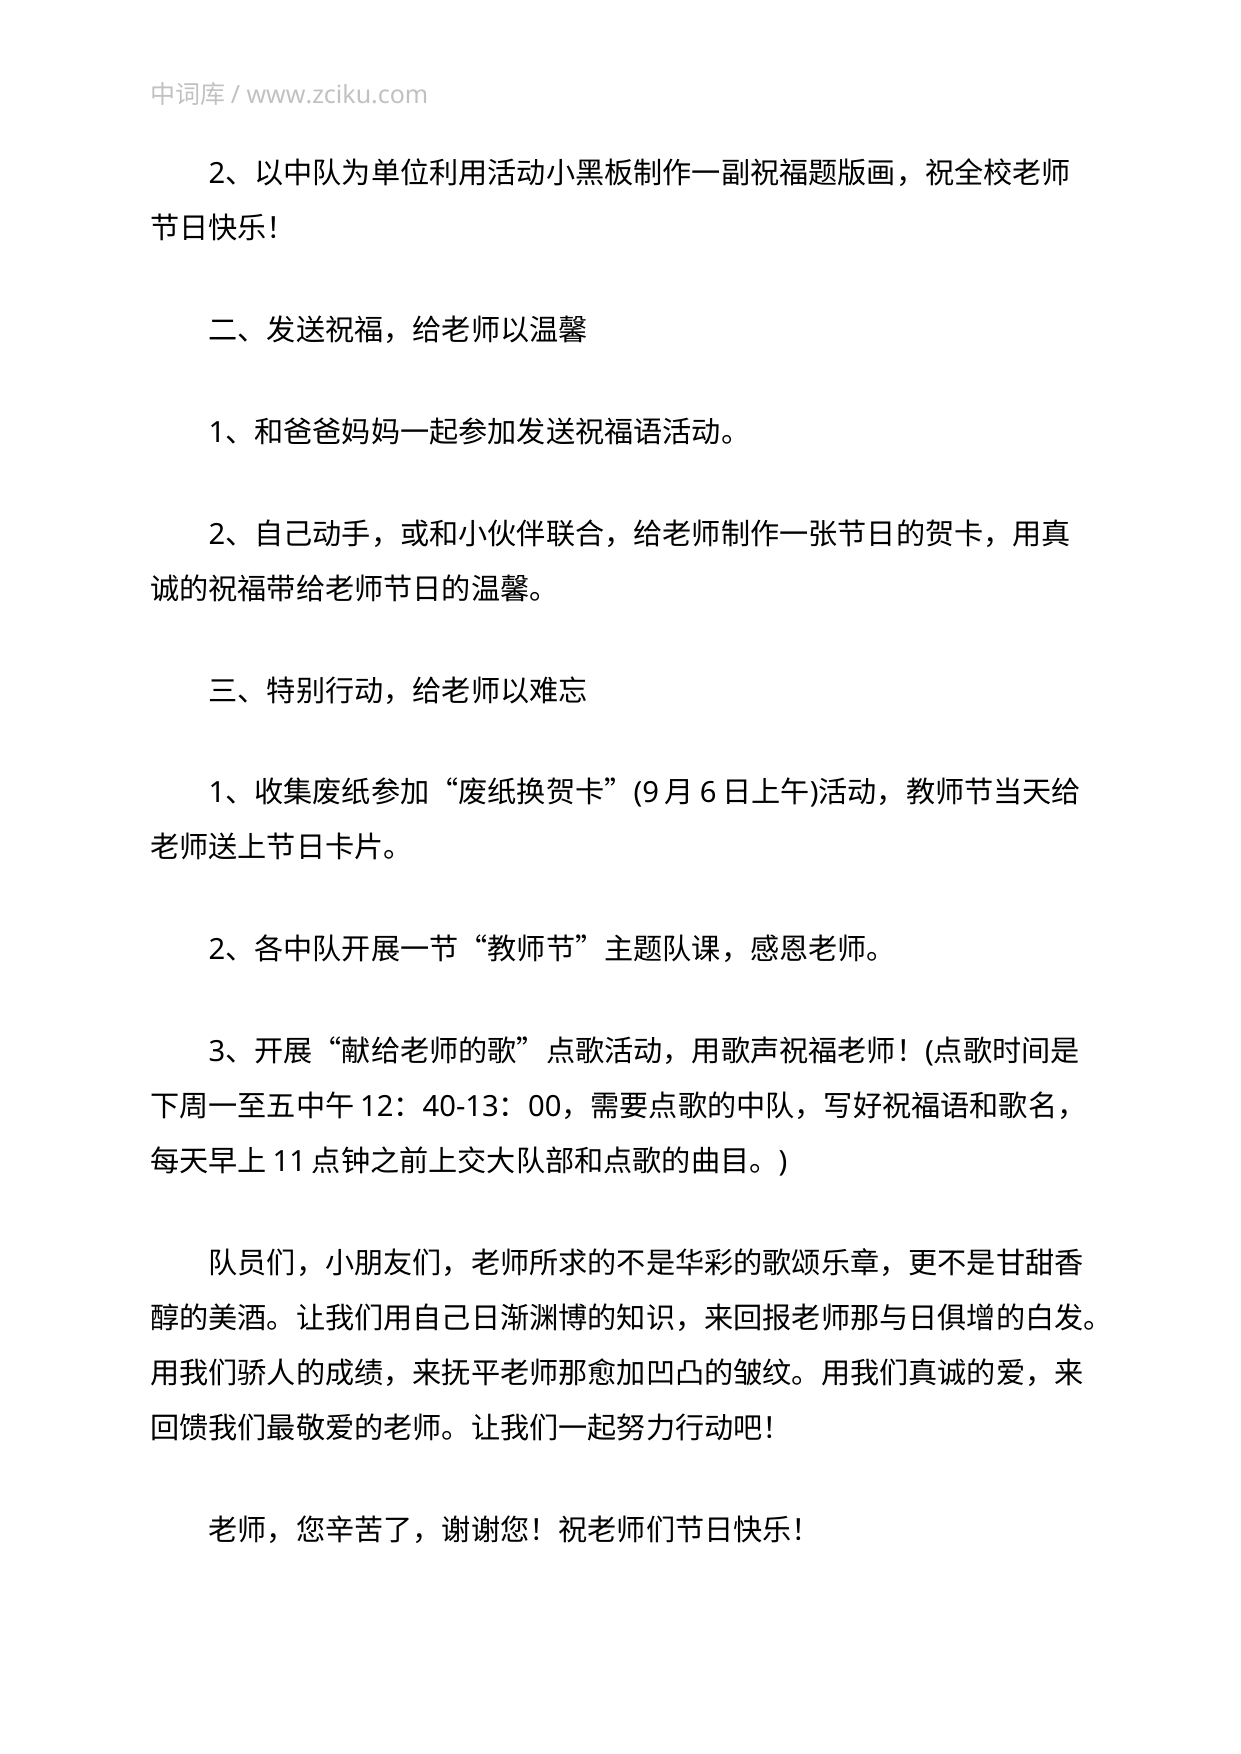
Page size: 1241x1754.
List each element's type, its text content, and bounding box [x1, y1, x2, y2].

text 2、自己动手，或和小伙伴联合，给老师制作一张节日的贺卡，用真诚的祝福带给老师节日的温馨。 [150, 511, 1090, 608]
text 二、发送祝福，给老师以温馨 [150, 307, 1090, 349]
text 队员们，小朋友们，老师所求的不是华彩的歌颂乐章，更不是甘甜香醇的美酒。让我们用自己日渐渊博的知识，来回报老师那与日俱增的白发。用我们骄人的成绩，来抚平老师那愈加凹凸的皱纹。用我们真诚的爱，来回馈我们最敬爱的老师。让我们一起努力行动吧！ [150, 1240, 1090, 1447]
text 1、收集废纸参加“废纸换贺卡”(9月6日上午)活动，教师节当天给老师送上节日卡片。 [150, 769, 1090, 866]
text 3、开展“献给老师的歌”点歌活动，用歌声祝福老师！(点歌时间是下周一至五中午12：40-13：00，需要点歌的中队，写好祝福语和歌名，每天早上11点钟之前上交大队部和点歌的曲目。) [150, 1028, 1090, 1180]
text 2、以中队为单位利用活动小黑板制作一副祝福题版画，祝全校老师节日快乐！ [150, 150, 1090, 247]
text 老师，您辛苦了，谢谢您！祝老师们节日快乐！ [150, 1506, 1090, 1548]
text 2、各中队开展一节“教师节”主题队课，感恩老师。 [150, 926, 1090, 968]
text 三、特别行动，给老师以难忘 [150, 667, 1090, 709]
text 1、和爸爸妈妈一起参加发送祝福语活动。 [150, 408, 1090, 451]
